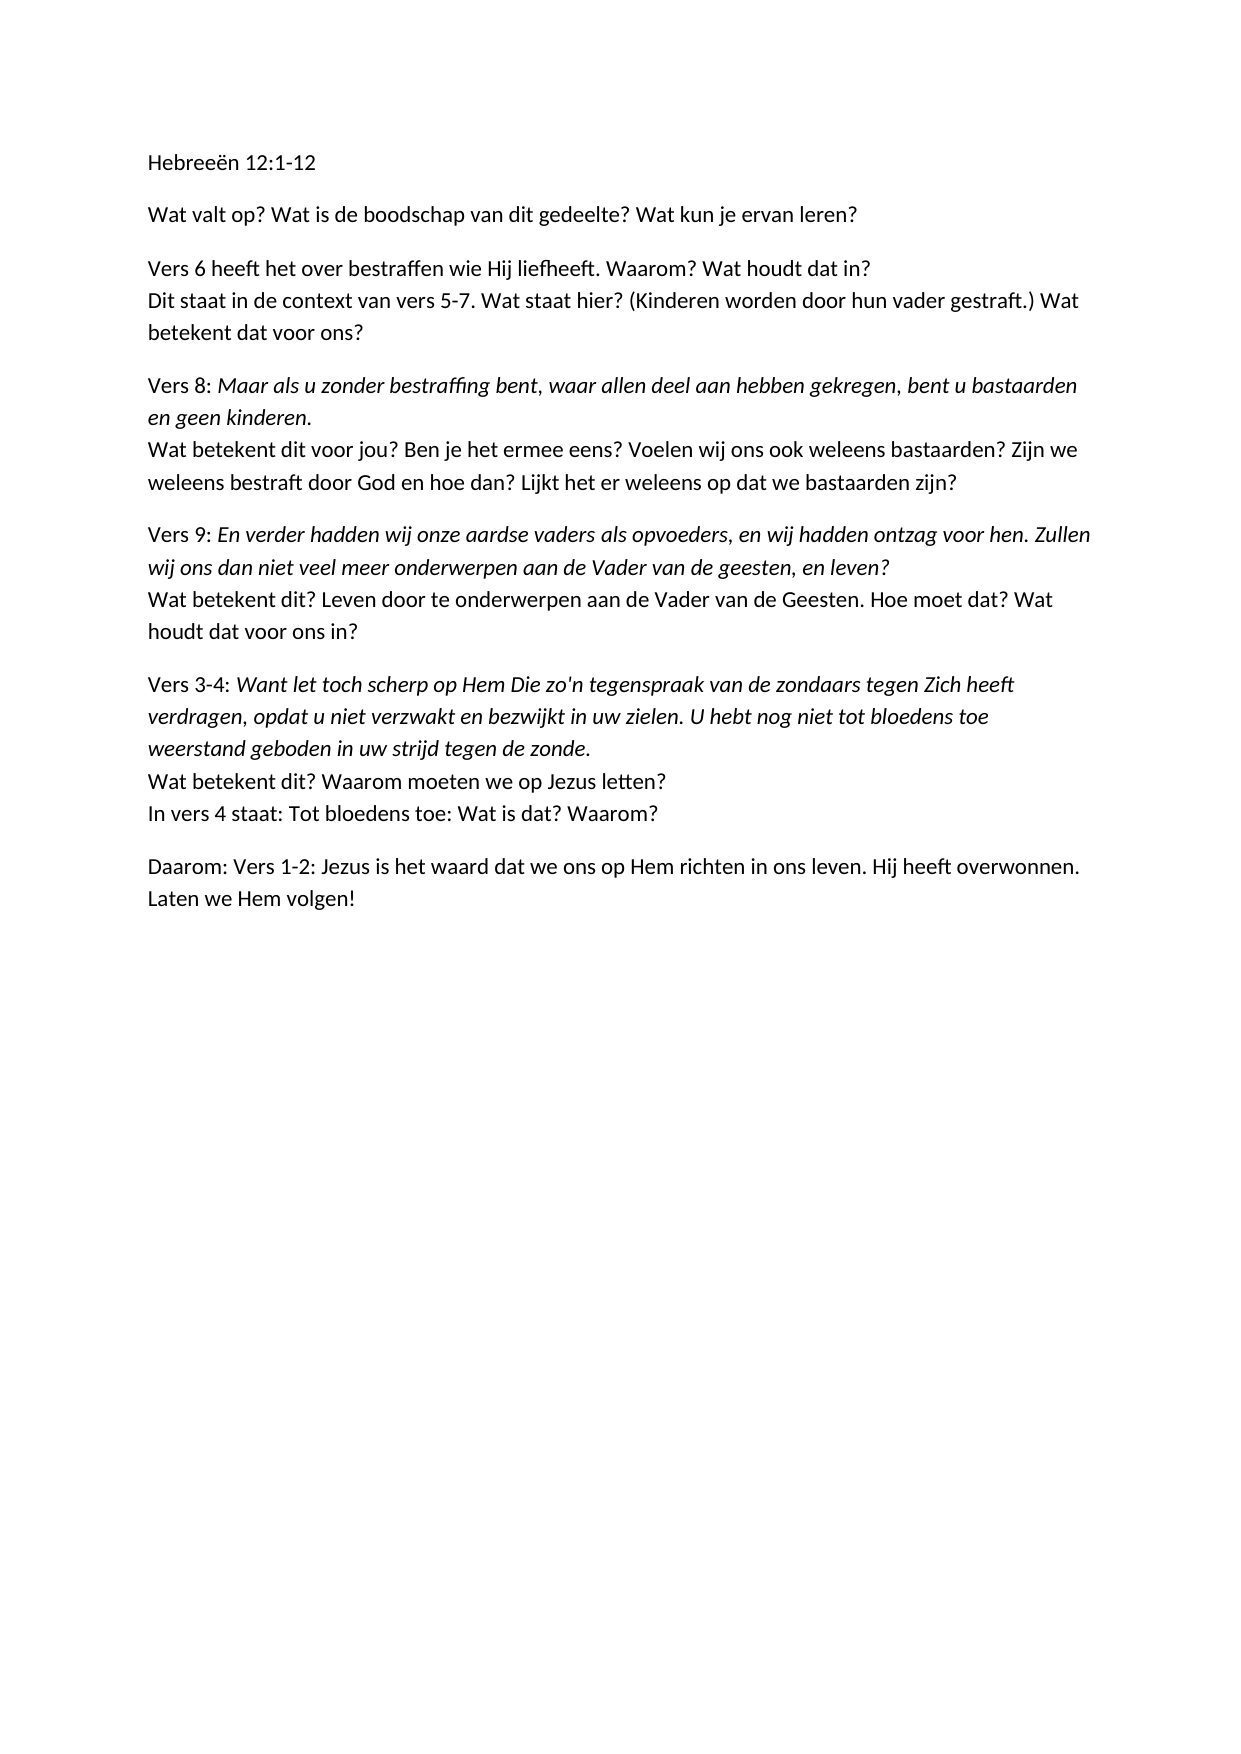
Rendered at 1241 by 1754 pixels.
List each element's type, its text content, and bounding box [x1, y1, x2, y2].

text Vers 9: En verder hadden wij onze aardse vaders als opvoeders, en wij hadden ontzag voor hen. Zullen wij ons dan niet veel meer onderwerpen aan de Vader van de geesten, en leven? Wat betekent dit? Leven door te onderwerpen aan de Vader van de Geesten. Hoe moet dat? Wat houdt dat voor ons in? [148, 521, 1093, 645]
text Vers 3-4: Want let toch scherp op Hem Die zo'n tegenspraak van de zondaars tegen Zich heeft verdragen, opdat u niet verzwakt en bezwijkt in uw zielen. U hebt nog niet tot bloedens toe weerstand geboden in uw strijd tegen de zonde. Wat betekent dit? Waarom moeten we op Jezus letten? In vers 4 staat: Tot bloedens toe: Wat is dat? Waarom? [148, 670, 1093, 827]
text Vers 8: Maar als u zonder bestraffing bent, waar allen deel aan hebben gekregen, bent u bastaarden en geen kinderen. Wat betekent dit voor jou? Ben je het ermee eens? Voelen wij ons ook weleens bastaarden? Zijn we weleens bestraft door God en hoe dan? Lijkt het er weleens op dat we bastaarden zijn? [148, 371, 1093, 496]
text Vers 6 heeft het over bestraffen wie Hij liefheeft. Waarom? Wat houdt dat in? Dit staat in de context van vers 5-7. Wat staat hier? (Kinderen worden door hun vader gestraft.) Wat betekent dat voor ons? [148, 254, 1093, 346]
text Wat valt op? Wat is de boodschap van dit gedeelte? Wat kun je ervan leren? [148, 201, 1093, 229]
text Hebreeën 12:1-12 [148, 148, 1093, 176]
text Daarom: Vers 1-2: Jezus is het waard dat we ons op Hem richten in ons leven. Hij heeft overwonnen. Laten we Hem volgen! [148, 852, 1093, 912]
